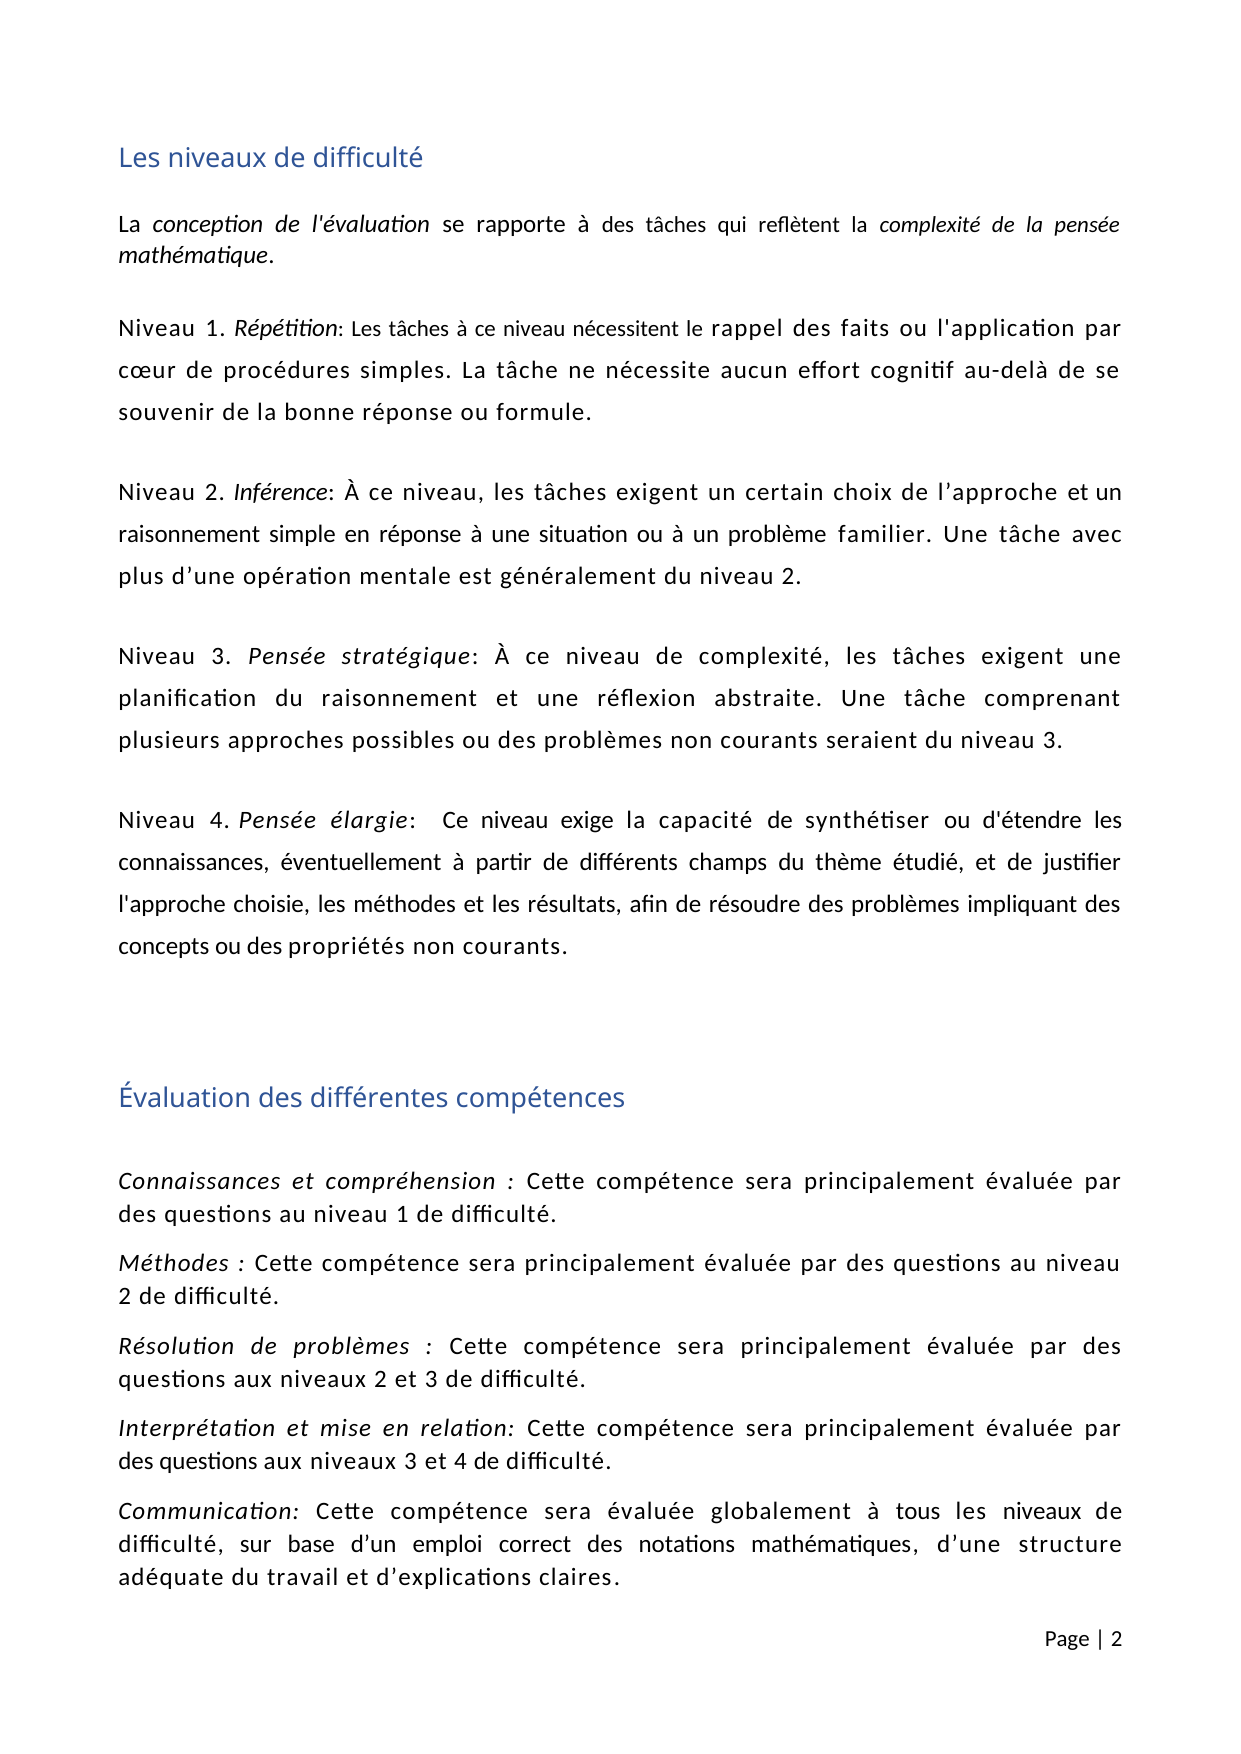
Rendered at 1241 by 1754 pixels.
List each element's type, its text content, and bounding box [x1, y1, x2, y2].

text Niveau 1. Répétition: Les tâches à ce niveau nécessitent le rappel des faits ou l'application par cœur de procédures simples. La tâche ne nécessite aucun effort cognitif au-delà de se souvenir de la bonne réponse ou formule. [118, 300, 1122, 427]
text Méthodes : Cette compétence sera principalement évaluée par des questions au niveau 2 de difficulté. [118, 1247, 1122, 1311]
text Niveau 2. Inférence: À ce niveau, les tâches exigent un certain choix de l’approche et un raisonnement simple en réponse à une situation ou à un problème familier. Une tâche avec plus d’une opération mentale est généralement du niveau 2. [118, 464, 1122, 591]
text Résolution de problèmes : Cette compétence sera principalement évaluée par des questions aux niveaux 2 et 3 de difficulté. [118, 1330, 1122, 1393]
subtitle Évaluation des différentes compétences [118, 1078, 1122, 1115]
text Communication: Cette compétence sera évaluée globalement à tous les niveaux de difficulté, sur base d’un emploi correct des notations mathématiques, d’une structure adéquate du travail et d’explications claires. [118, 1495, 1122, 1591]
text La conception de l'évaluation se rapporte à des tâches qui reflètent la complexité de la pensée mathématique. [118, 208, 1122, 269]
text Interprétation et mise en relation: Cette compétence sera principalement évaluée par des questions aux niveaux 3 et 4 de difficulté. [118, 1412, 1122, 1476]
text Connaissances et compréhension : Cette compétence sera principalement évaluée par des questions au niveau 1 de difficulté. [118, 1165, 1122, 1228]
text Niveau 4. Pensée élargie: Ce niveau exige la capacité de synthétiser ou d'étendre les connaissances, éventuellement à partir de différents champs du thème étudié, et de justifier l'approche choisie, les méthodes et les résultats, afin de résoudre des problèmes impliquant des concepts ou des propriétés non courants. [118, 792, 1122, 961]
subtitle Les niveaux de difficulté [118, 138, 1122, 175]
text Niveau 3. Pensée stratégique: À ce niveau de complexité, les tâches exigent une planification du raisonnement et une réflexion abstraite. Une tâche comprenant plusieurs approches possibles ou des problèmes non courants seraient du niveau 3. [118, 628, 1122, 755]
